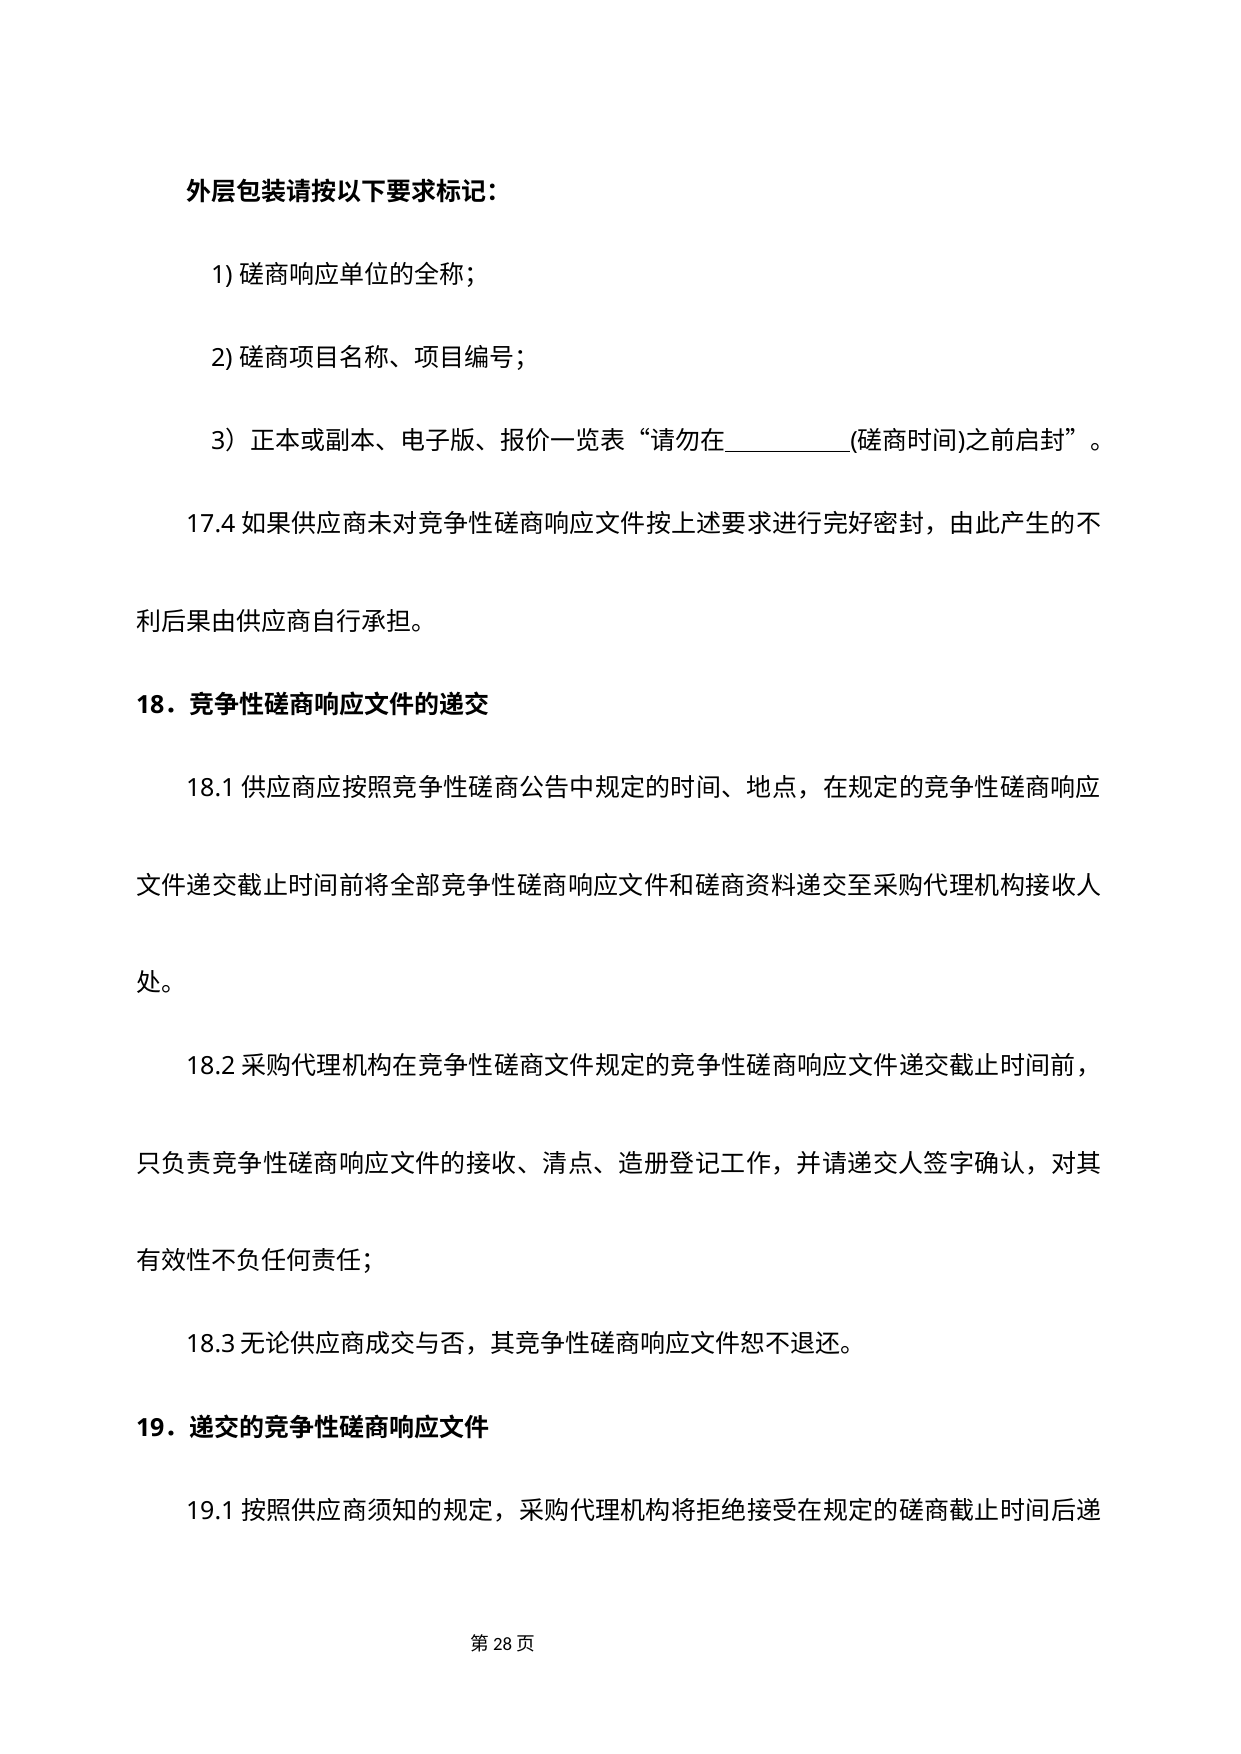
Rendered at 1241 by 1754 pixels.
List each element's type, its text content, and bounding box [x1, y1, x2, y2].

text 17.4如果供应商未对竞争性磋商响应文件按上述要求进行完好密封，由此产生的不利后果由供应商自行承担。 [136, 489, 1104, 652]
text 外层包装请按以下要求标记： [136, 157, 1104, 222]
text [136, 1476, 1104, 1541]
text 19．递交的竞争性磋商响应文件 [136, 1393, 1104, 1458]
text 2) 磋商项目名称、项目编号； [136, 323, 1104, 388]
text 1) 磋商响应单位的全称； [136, 240, 1104, 305]
text 18.3无论供应商成交与否，其竞争性磋商响应文件恕不退还。 [136, 1309, 1104, 1374]
text 18.2采购代理机构在竞争性磋商文件规定的竞争性磋商响应文件递交截止时间前，只负责竞争性磋商响应文件的接收、清点、造册登记工作，并请递交人签字确认，对其有效性不负任何责任； [136, 1031, 1104, 1291]
text 3）正本或副本、电子版、报价一览表“请勿在＿＿＿＿＿(磋商时间)之前启封”。 [136, 406, 1104, 471]
text 18．竞争性磋商响应文件的递交 [136, 670, 1104, 735]
text 18.1供应商应按照竞争性磋商公告中规定的时间、地点，在规定的竞争性磋商响应文件递交截止时间前将全部竞争性磋商响应文件和磋商资料递交至采购代理机构接收人处。 [136, 753, 1104, 1013]
